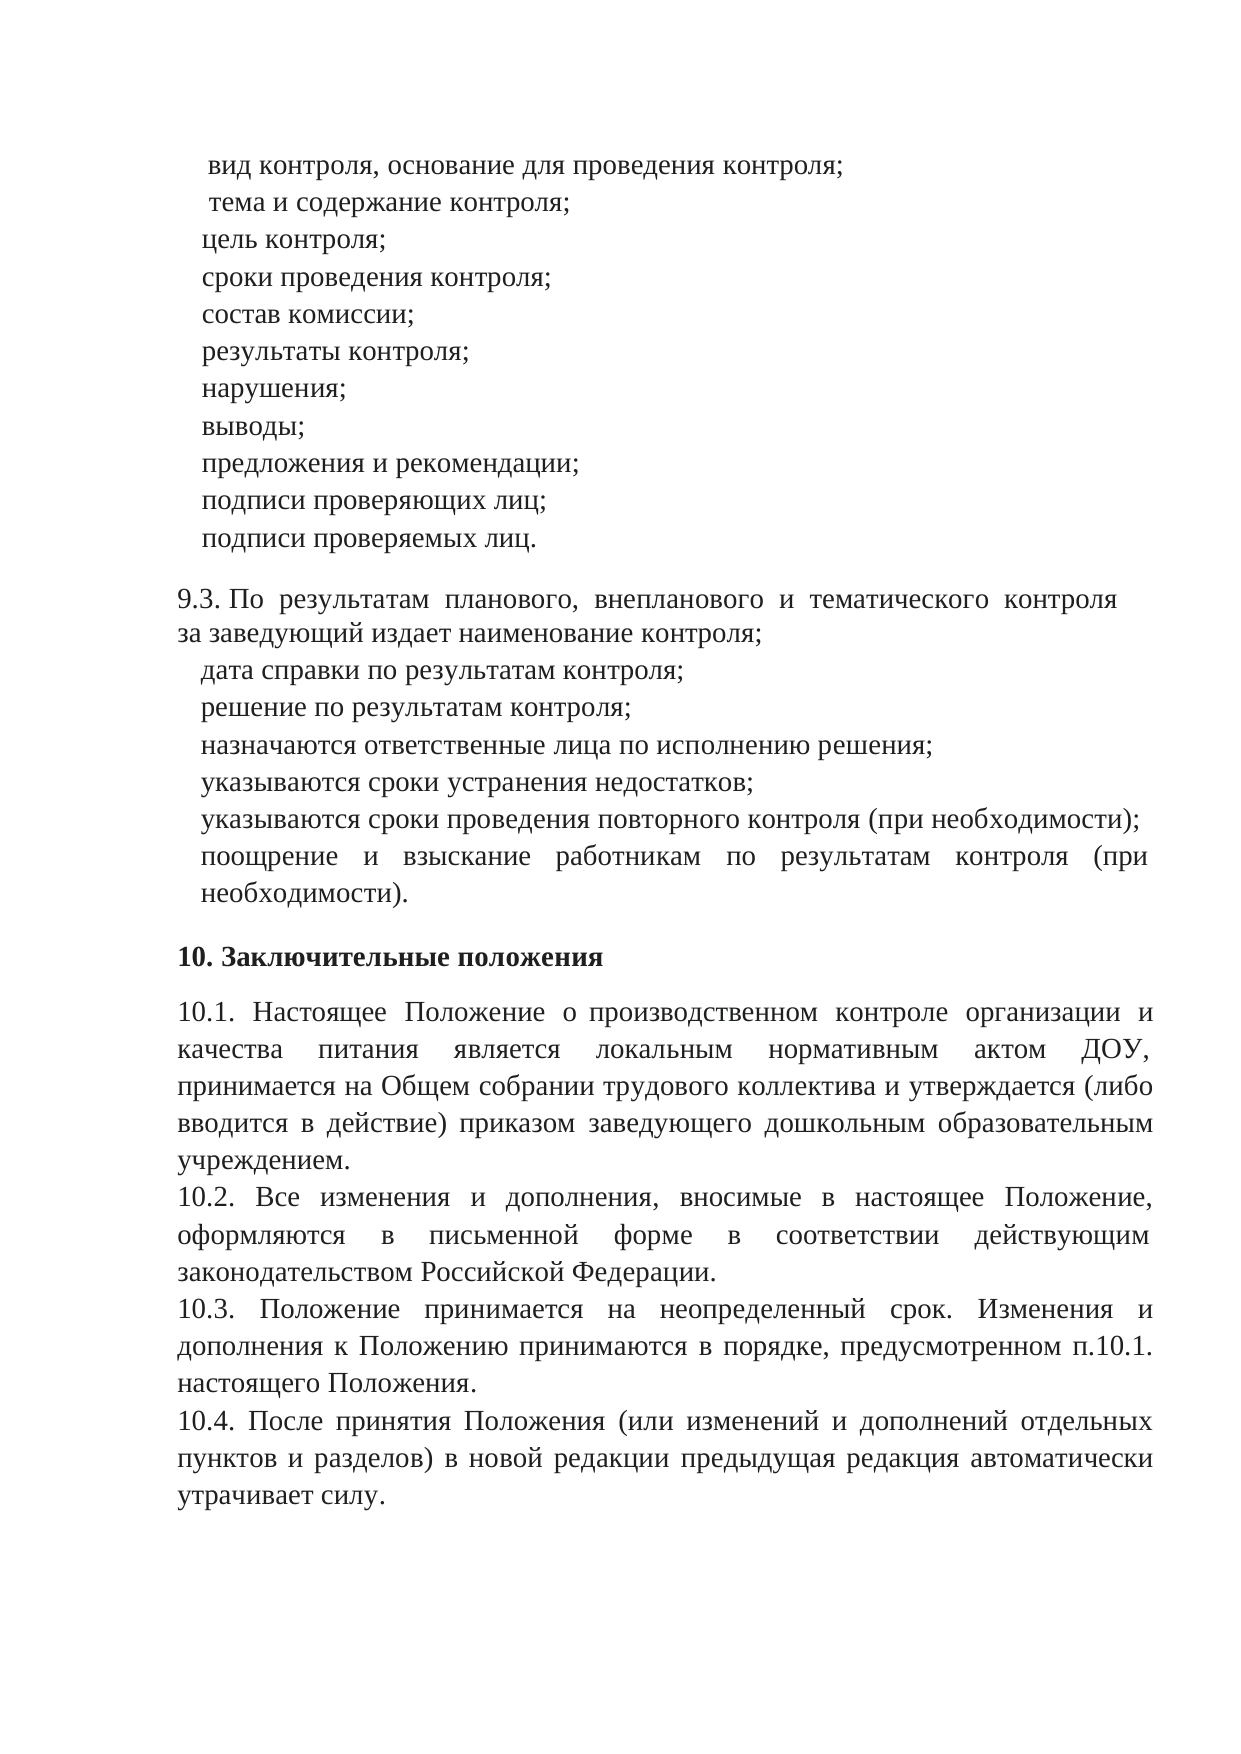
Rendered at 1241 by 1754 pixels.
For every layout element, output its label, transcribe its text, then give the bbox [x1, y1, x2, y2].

text  подписи проверяемых лиц. [164, 520, 1154, 553]
text  назначаются ответственные лица по исполнению решения;  указываются сроки устранения недостатков; [163, 727, 944, 798]
text  указываются сроки проведения повторного контроля (при необходимости);  поощрение и взыскание работникам по результатам контроля (при [163, 801, 1158, 872]
text  результаты контроля;  нарушения; [164, 333, 477, 404]
text 10.4. После принятия Положения (или изменений и дополнений отдельных пунктов и разделов) в новой редакции предыдущая редакция автоматически утрачивает силу. [177, 1403, 1153, 1511]
text  выводы; [164, 408, 1154, 441]
text 10. Заключительные положения [177, 939, 1154, 973]
text 10.2. Все изменения и дополнения, вносимые в настоящее Положение, оформляются в письменной форме в соответствии действующим законодательством Российской Федерации. [177, 1179, 1153, 1287]
text  вид контроля, основание для проведения контроля;  тема и содержание контроля; [163, 147, 853, 218]
text 9.3. По результатам планового, внепланового и тематического контроля за заведующий издает наименование контроля; [177, 581, 1154, 648]
text  предложения и рекомендации;  подписи проверяющих лиц; [164, 445, 588, 516]
text 10.3. Положение принимается на неопределенный срок. Изменения и дополнения к Положению принимаются в порядке, предусмотренном п.10.1. настоящего Положения. [177, 1291, 1153, 1399]
text 10.1. Настоящее Положение о производственном контроле организации и качества питания является локальным нормативным актом ДОУ, принимается на Общем собрании трудового коллектива и утверждается (либо вводится в действие) приказом заведующего дошкольным образовательным учреждением. [177, 994, 1153, 1176]
text  дата справки по результатам контроля;  решение по результатам контроля; [163, 652, 693, 723]
text необходимости). [201, 876, 1154, 909]
text  цель контроля; [164, 222, 1154, 255]
text  сроки проведения контроля;  состав комиссии; [164, 259, 560, 330]
